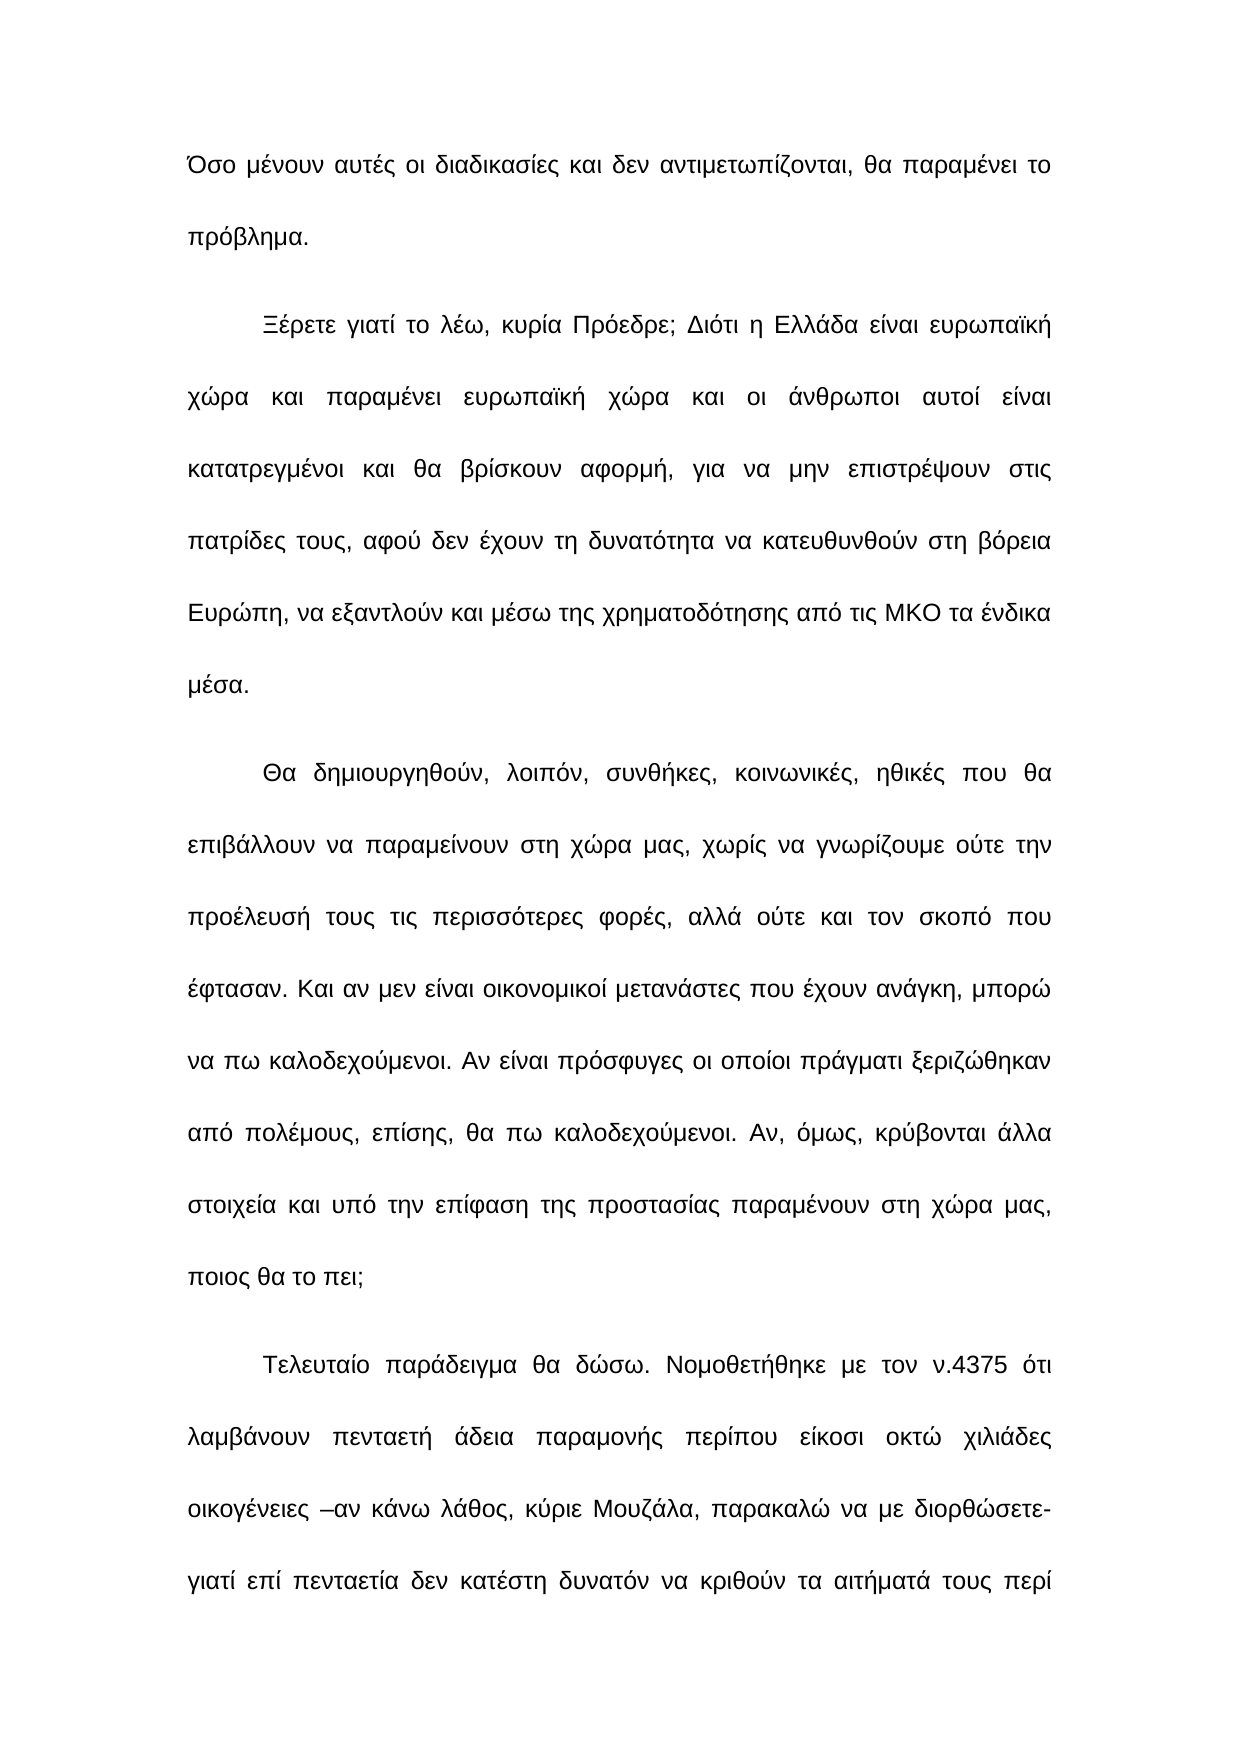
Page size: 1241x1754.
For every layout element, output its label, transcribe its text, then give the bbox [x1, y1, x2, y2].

text Ξέρετε γιατί το λέω, κυρία Πρόεδρε; Διότι η Ελλάδα είναι ευρωπαϊκή χώρα και παραμένει ευρωπαϊκή χώρα και οι άνθρωποι αυτοί είναι κατατρεγμένοι και θα βρίσκουν αφορμή, για να μην επιστρέψουν στις πατρίδες τους, αφού δεν έχουν τη δυνατότητα να κατευθυνθούν στη βόρεια Ευρώπη, να εξαντλούν και μέσω της χρηματοδότησης από τις ΜΚΟ τα ένδικα μέσα. [187, 310, 1053, 698]
text Θα δημιουργηθούν, λοιπόν, συνθήκες, κοινωνικές, ηθικές που θα επιβάλλουν να παραμείνουν στη χώρα μας, χωρίς να γνωρίζουμε ούτε την προέλευσή τους τις περισσότερες φορές, αλλά ούτε και τον σκοπό που έφτασαν. Και αν μεν είναι οικονομικοί μετανάστες που έχουν ανάγκη, μπορώ να πω καλοδεχούμενοι. Αν είναι πρόσφυγες οι οποίοι πράγματι ξεριζώθηκαν από πολέμους, επίσης, θα πω καλοδεχούμενοι. Αν, όμως, κρύβονται άλλα στοιχεία και υπό την επίφαση της προστασίας παραμένουν στη χώρα μας, ποιος θα το πει; [187, 758, 1053, 1290]
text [187, 1350, 1053, 1594]
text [187, 150, 1053, 251]
